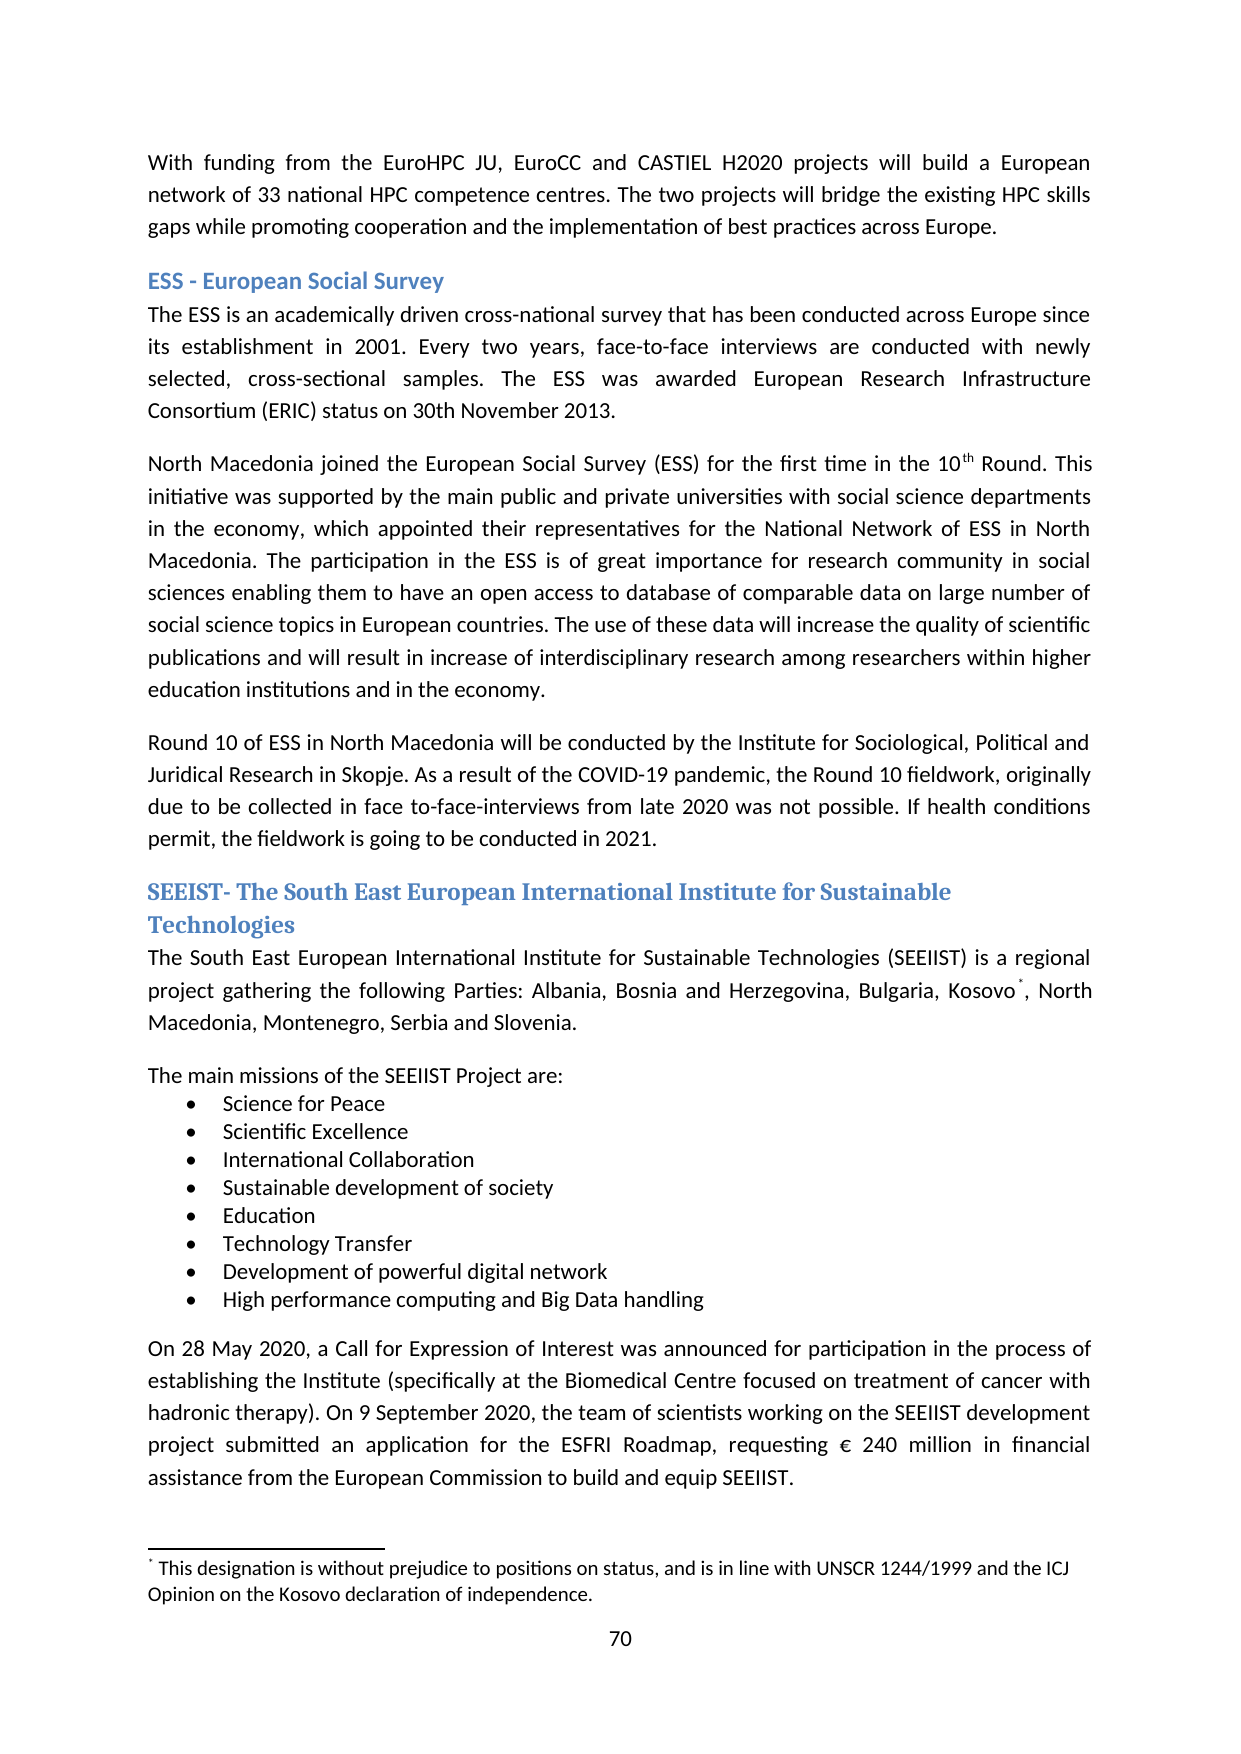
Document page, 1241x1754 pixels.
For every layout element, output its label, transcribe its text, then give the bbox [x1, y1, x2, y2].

text With funding from the EuroHPC JU, EuroCC and CASTIEL H2020 projects will build a European network of 33 national HPC competence centres. The two projects will bridge the existing HPC skills gaps while promoting cooperation and the implementation of best practices across Europe. [148, 148, 1093, 240]
text On 28 May 2020, a Call for Expression of Interest was announced for participation in the process of establishing the Institute (specifically at the Biomedical Centre focused on treatment of cancer with hadronic therapy). On 9 September 2020, the team of scientists working on the SEEIIST development project submitted an application for the ESFRI Roadmap, requesting € 240 million in financial assistance from the European Commission to build and equip SEEIIST. [148, 1334, 1093, 1491]
list Science for Peace [185, 1089, 1093, 1117]
text The main missions of the SEEIIST Project are: [148, 1061, 1093, 1089]
text The ESS is an academically driven cross-national survey that has been conducted across Europe since its establishment in 2001. Every two years, face-to-face interviews are conducted with newly selected, cross-sectional samples. The ESS was awarded European Research Infrastructure Consortium (ERIC) status on 30th November 2013. [148, 300, 1093, 424]
subtitle ESS - European Social Survey [148, 265, 1093, 296]
list Development of powerful digital network [185, 1257, 1093, 1285]
list International Collaboration [185, 1145, 1093, 1173]
text The South East European International Institute for Sustainable Technologies (SEEIIST) is a regional project gathering the following Parties: Albania, Bosnia and Herzegovina, Bulgaria, Kosovo, North Macedonia, Montenegro, Serbia and Slovenia. [148, 943, 1093, 1036]
list Education [185, 1201, 1093, 1229]
list Scientific Excellence [185, 1117, 1093, 1145]
list Technology Transfer [185, 1229, 1093, 1257]
list Sustainable development of society [185, 1173, 1093, 1201]
text Round 10 of ESS in North Macedonia will be conducted by the Institute for Sociological, Political and Juridical Research in Skopje. As a result of the COVID-19 pandemic, the Round 10 fieldwork, originally due to be collected in face to-face-interviews from late 2020 was not possible. If health conditions permit, the fieldwork is going to be conducted in 2021. [148, 728, 1093, 852]
list High performance computing and Big Data handling [185, 1285, 1093, 1313]
text North Macedonia joined the European Social Survey (ESS) for the first time in the 10th Round. This initiative was supported by the main public and private universities with social science departments in the economy, which appointed their representatives for the National Network of ESS in North Macedonia. The participation in the ESS is of great importance for research community in social sciences enabling them to have an open access to database of comparable data on large number of social science topics in European countries. The use of these data will increase the quality of scientific publications and will result in increase of interdisciplinary research among researchers within higher education institutions and in the economy. [148, 449, 1093, 703]
subtitle SEEIST- The South East European International Institute for Sustainable Technologies [148, 877, 1093, 939]
